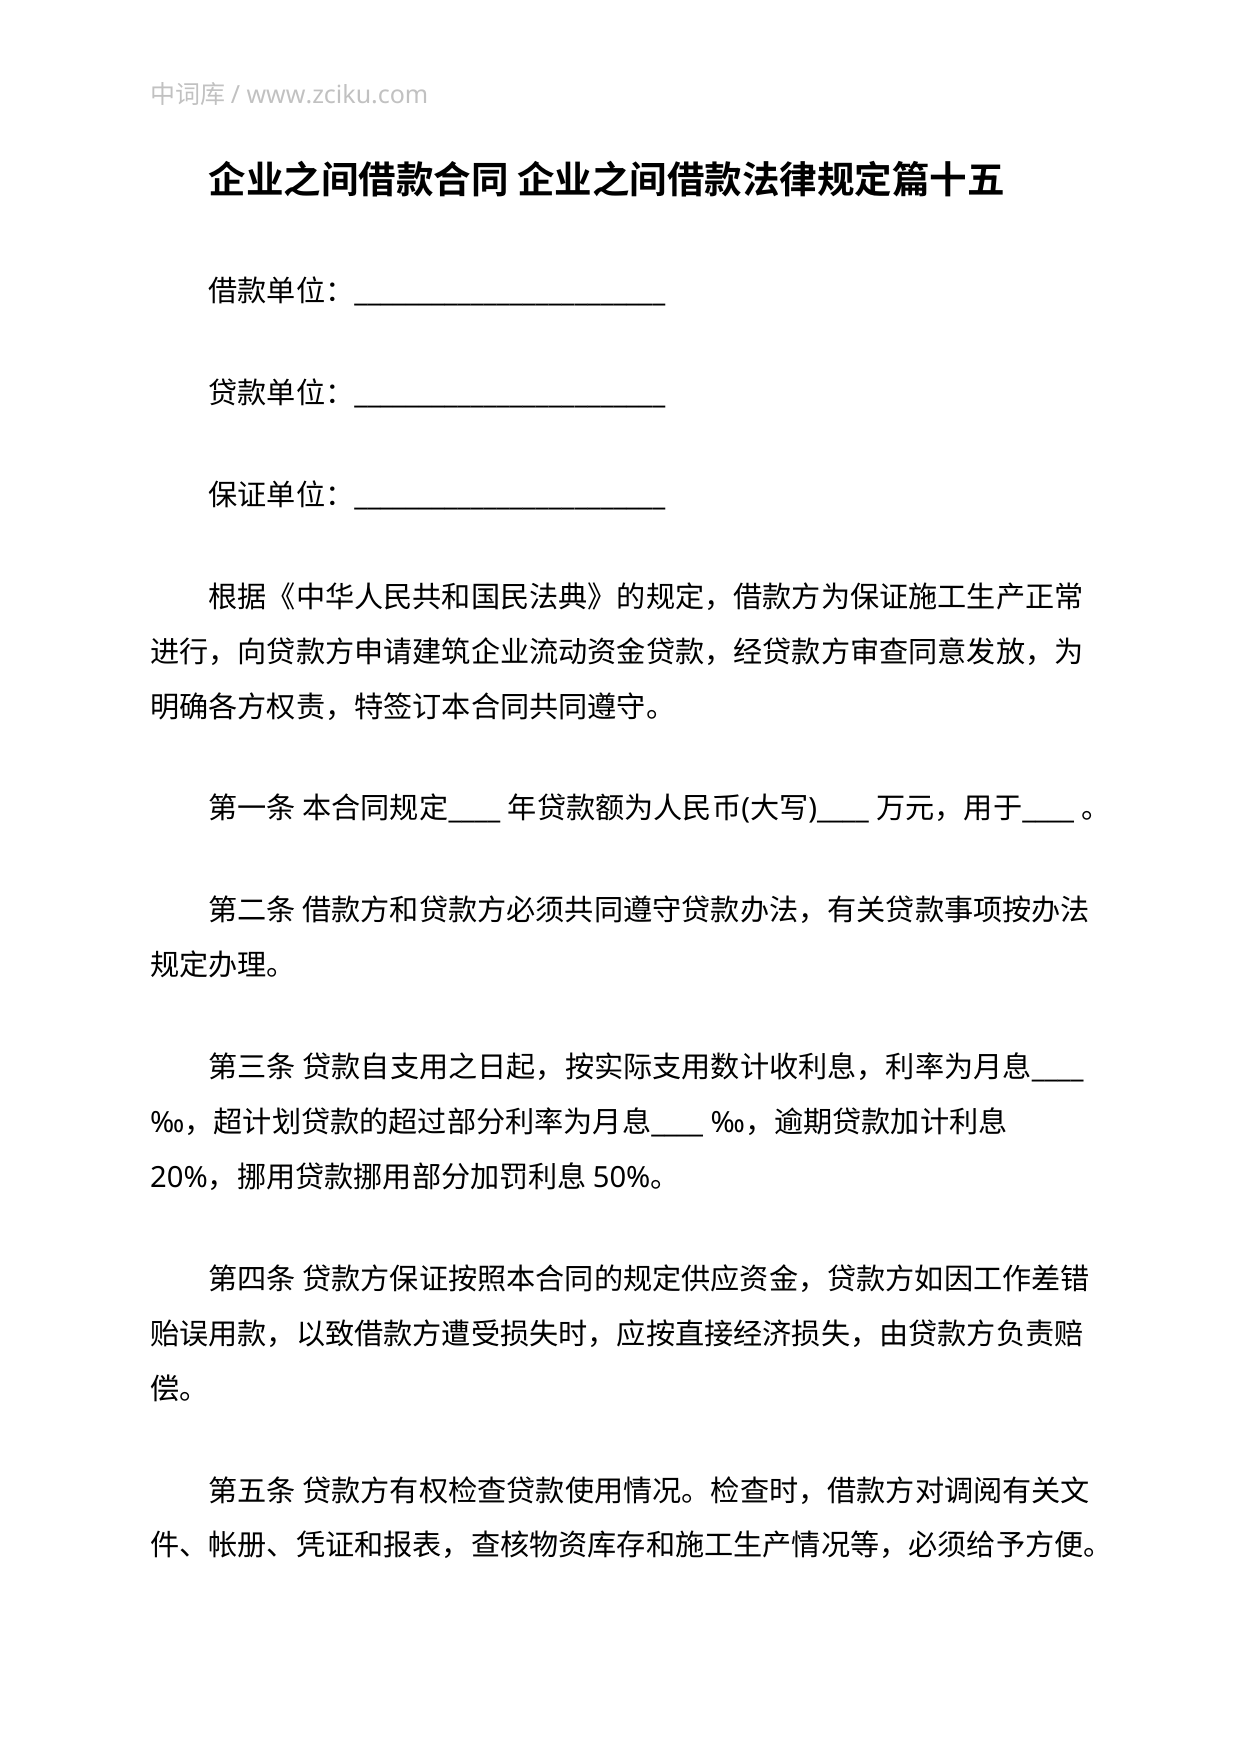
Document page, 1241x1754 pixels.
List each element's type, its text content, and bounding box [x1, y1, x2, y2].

text 借款单位：________________________ [150, 267, 1090, 310]
text 保证单位：________________________ [150, 471, 1090, 514]
text 根据《中华人民共和国民法典》的规定，借款方为保证施工生产正常进行，向贷款方申请建筑企业流动资金贷款，经贷款方审查同意发放，为明确各方权责，特签订本合同共同遵守。 [150, 573, 1090, 725]
text 企业之间借款合同 企业之间借款法律规定篇十五 [150, 150, 1090, 204]
text 第四条 贷款方保证按照本合同的规定供应资金，贷款方如因工作差错贻误用款，以致借款方遭受损失时，应按直接经济损失，由贷款方负责赔偿。 [150, 1256, 1090, 1408]
text 第三条 贷款自支用之日起，按实际支用数计收利息，利率为月息____ ‰，超计划贷款的超过部分利率为月息____ ‰，逾期贷款加计利息20%，挪用贷款挪用部分加罚利息50%。 [150, 1043, 1090, 1196]
text 第五条 贷款方有权检查贷款使用情况。检查时，借款方对调阅有关文件、帐册、凭证和报表，查核物资库存和施工生产情况等，必须给予方便。 [150, 1467, 1090, 1564]
text 贷款单位：________________________ [150, 369, 1090, 412]
text 第二条 借款方和贷款方必须共同遵守贷款办法，有关贷款事项按办法规定办理。 [150, 887, 1090, 984]
text 第一条 本合同规定____ 年贷款额为人民币(大写)____ 万元，用于____ 。 [150, 785, 1090, 827]
